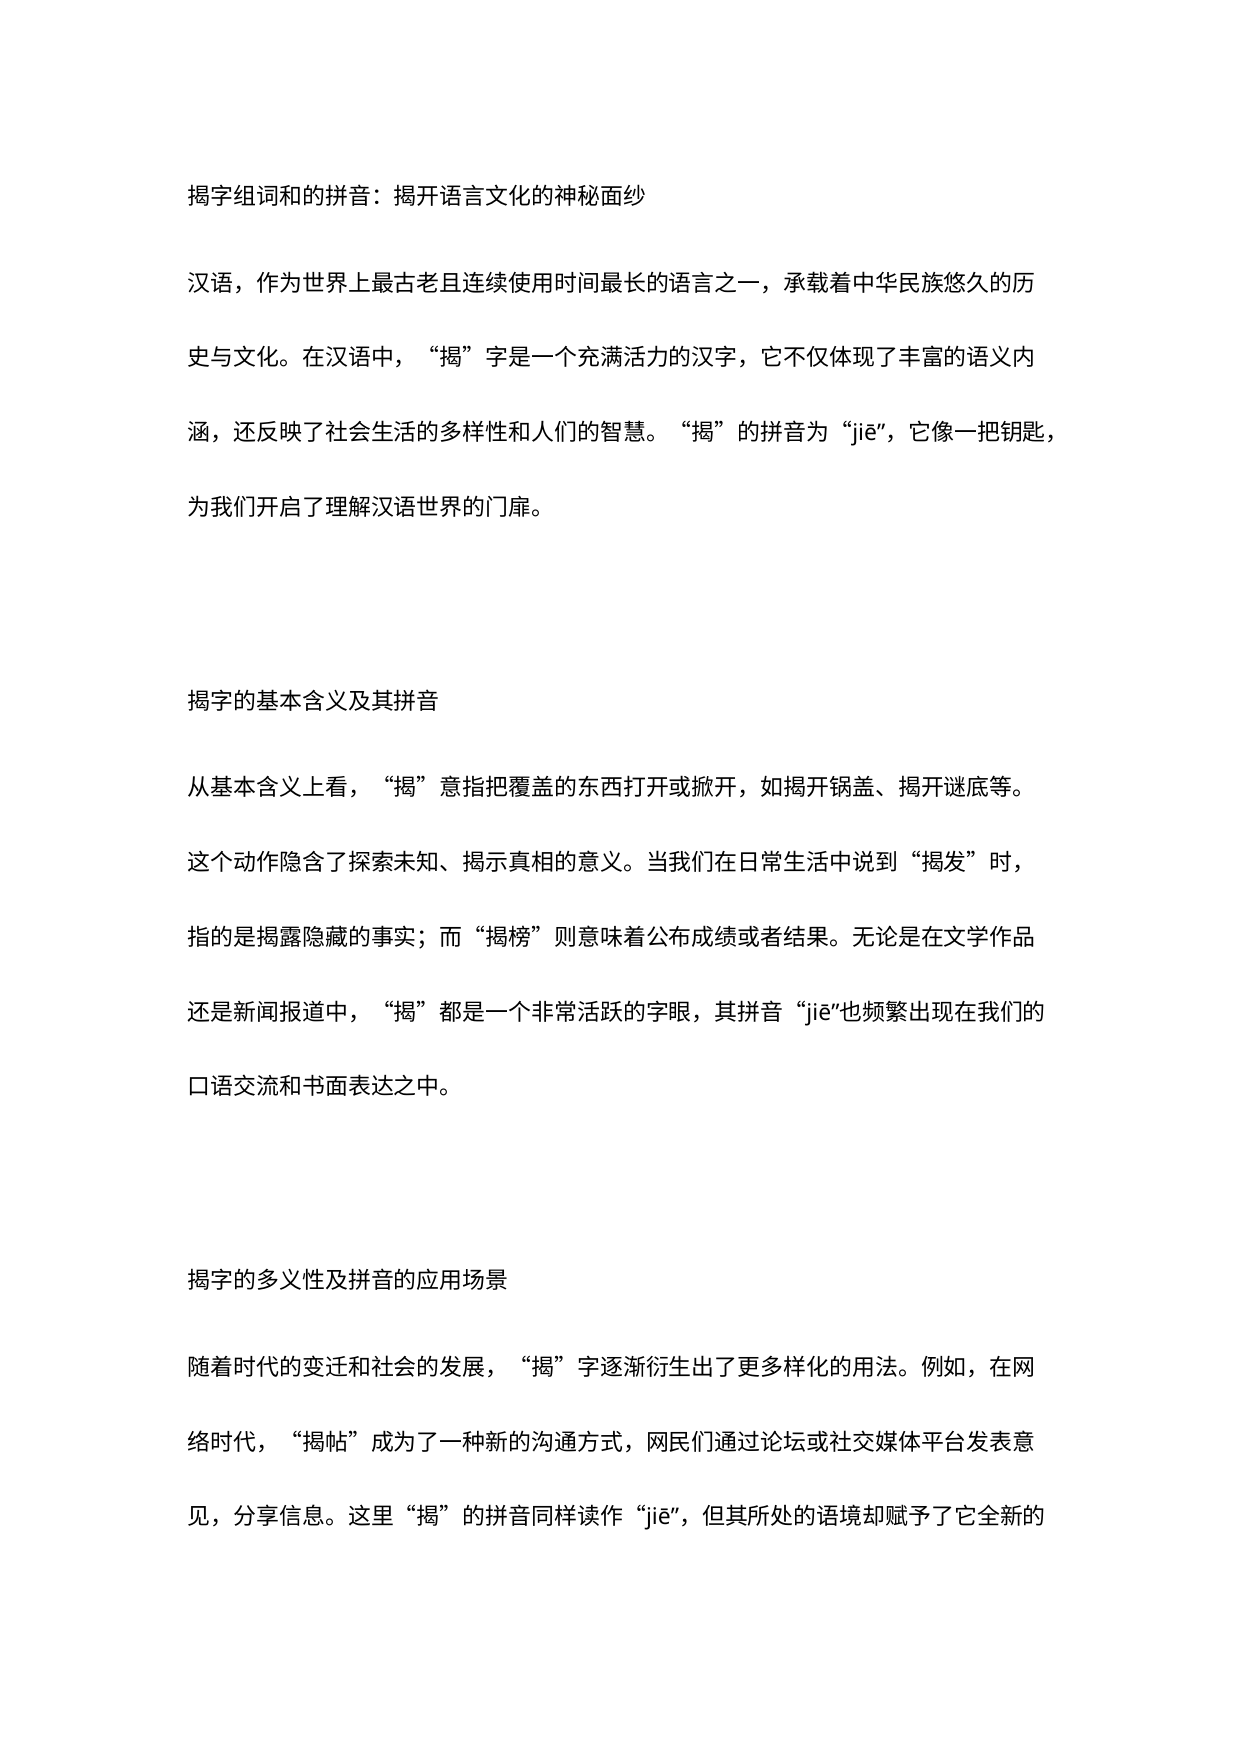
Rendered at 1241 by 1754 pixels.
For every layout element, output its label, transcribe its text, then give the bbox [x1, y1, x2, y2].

text 揭字的基本含义及其拼音 [187, 667, 1053, 732]
text 揭字的多义性及拼音的应用场景 [187, 1246, 1053, 1311]
text 汉语，作为世界上最古老且连续使用时间最长的语言之一，承载着中华民族悠久的历史与文化。在汉语中，“揭”字是一个充满活力的汉字，它不仅体现了丰富的语义内涵，还反映了社会生活的多样性和人们的智慧。“揭”的拼音为“jiē”，它像一把钥匙，为我们开启了理解汉语世界的门扉。 [187, 248, 1053, 538]
text 揭字组词和的拼音：揭开语言文化的神秘面纱 [187, 162, 1053, 227]
text 从基本含义上看，“揭”意指把覆盖的东西打开或掀开，如揭开锅盖、揭开谜底等。这个动作隐含了探索未知、揭示真相的意义。当我们在日常生活中说到“揭发”时，指的是揭露隐藏的事实；而“揭榜”则意味着公布成绩或者结果。无论是在文学作品还是新闻报道中，“揭”都是一个非常活跃的字眼，其拼音“jiē”也频繁出现在我们的口语交流和书面表达之中。 [187, 753, 1053, 1117]
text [187, 1333, 1053, 1547]
